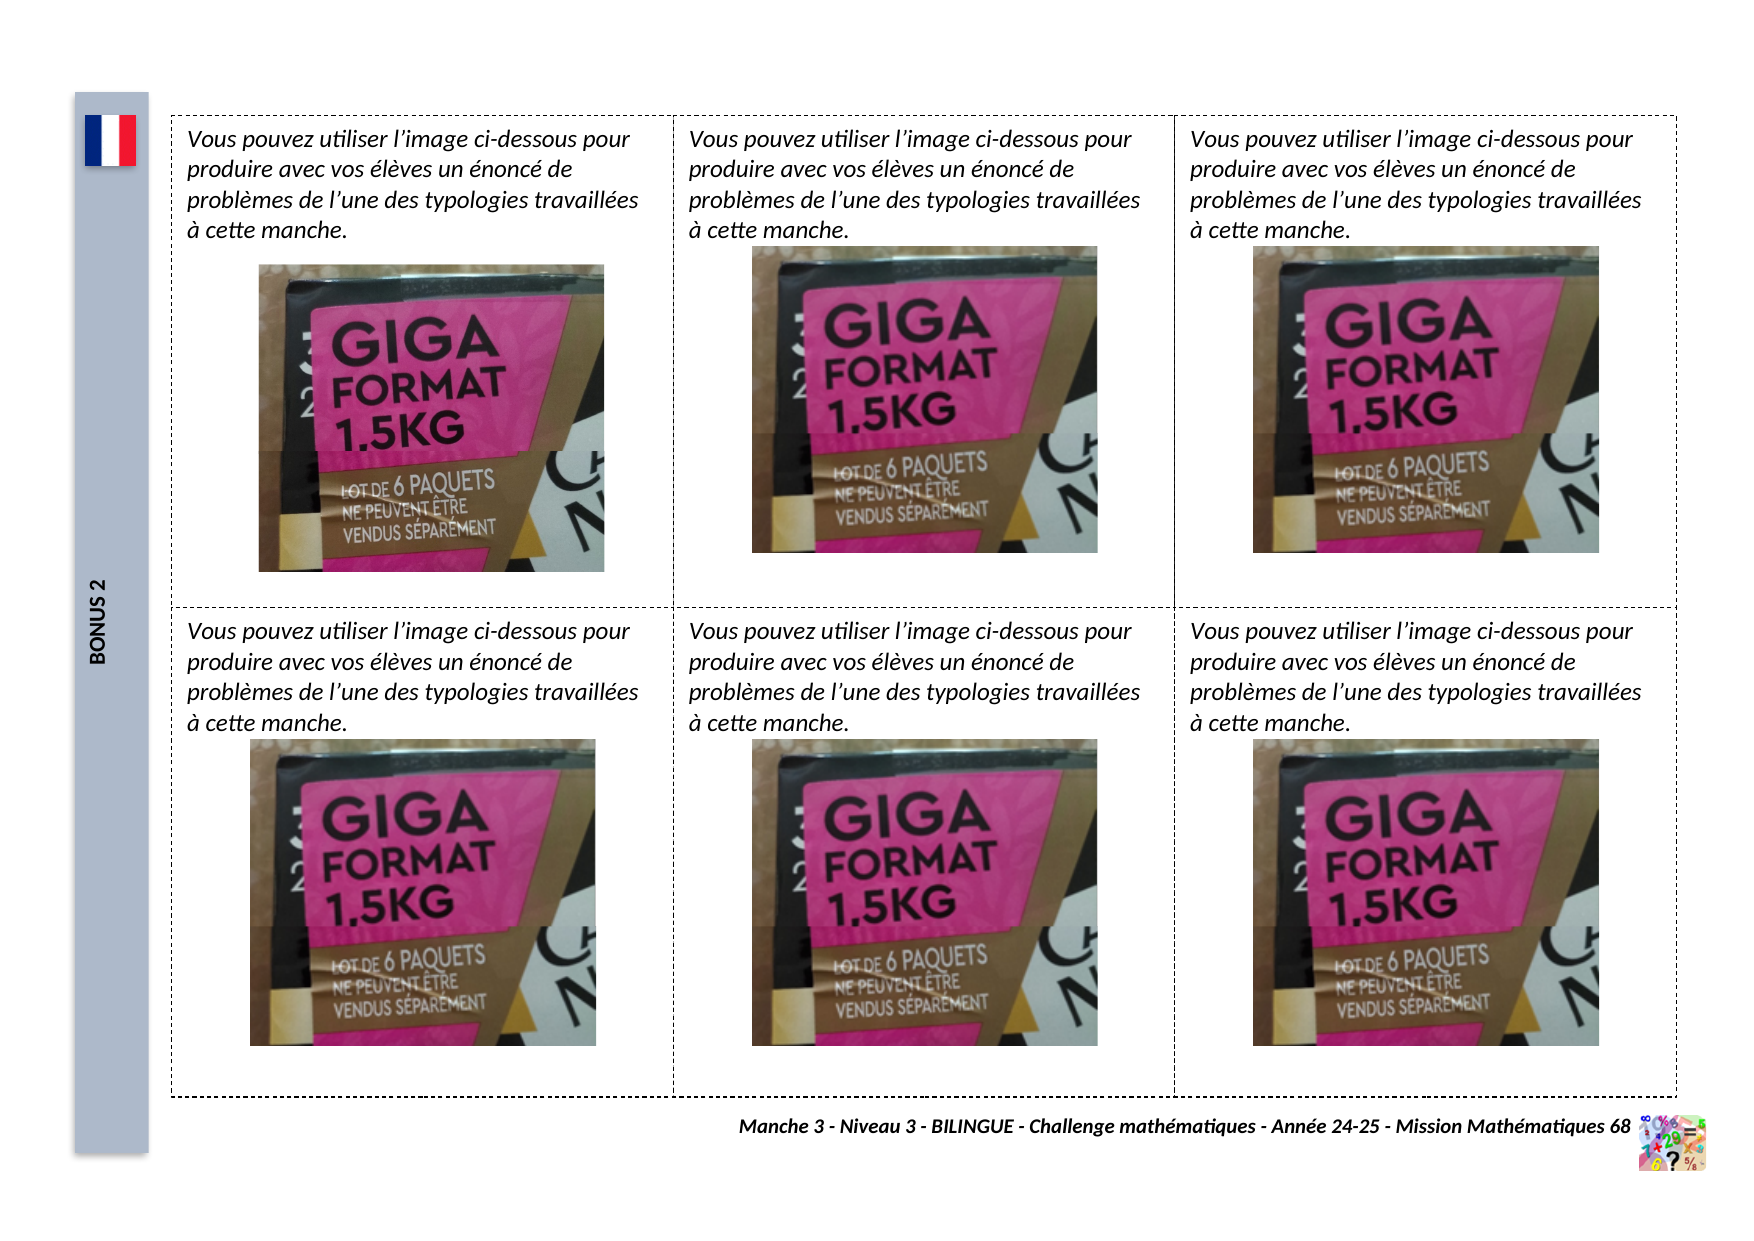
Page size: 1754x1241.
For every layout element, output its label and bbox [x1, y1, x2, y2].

picture [1639, 1115, 1707, 1171]
picture [85, 115, 136, 166]
picture [259, 265, 605, 572]
